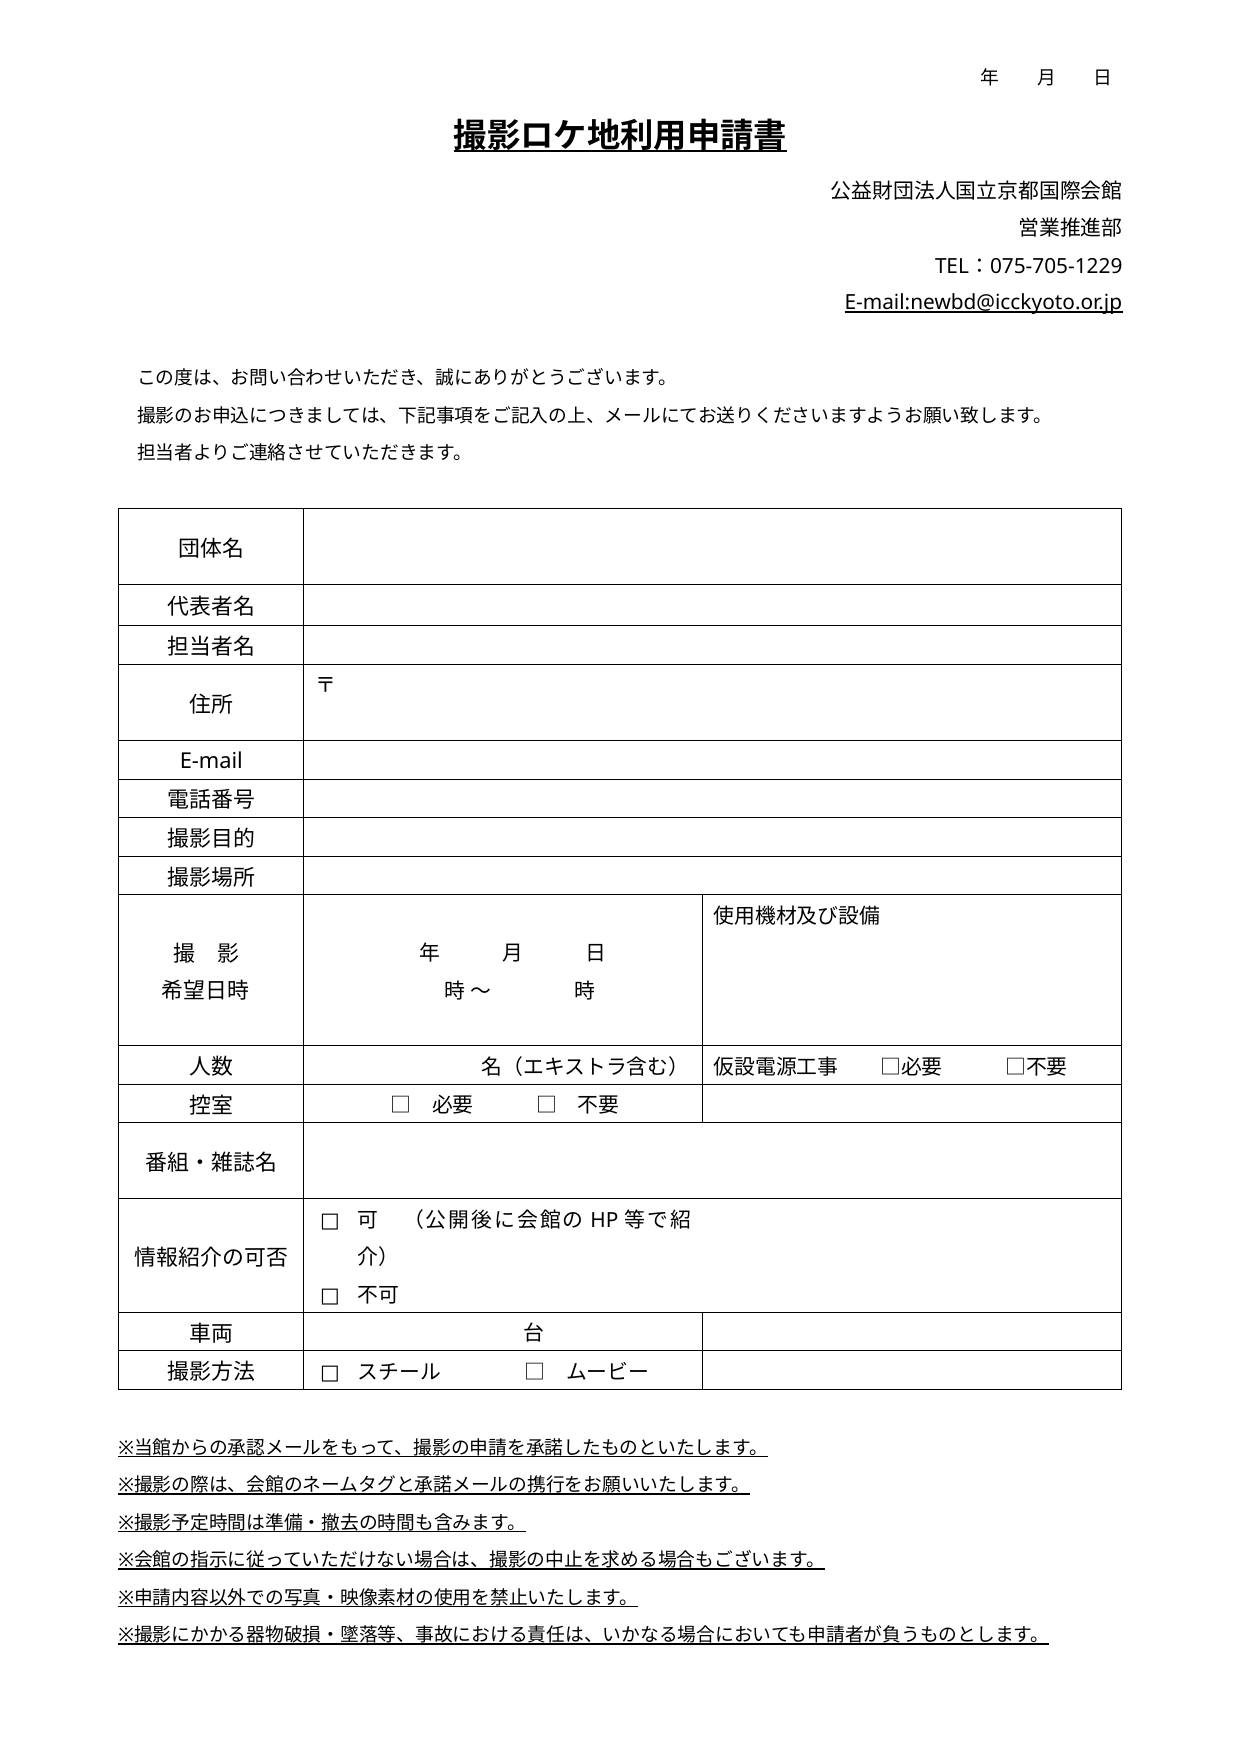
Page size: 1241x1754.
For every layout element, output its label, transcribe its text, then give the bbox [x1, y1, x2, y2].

text 撮影のお申込につきましては、下記事項をご記入の上、メールにてお送りくださいますようお願い致します。 [118, 395, 1122, 433]
table_cell 撮影方法 [119, 1351, 303, 1389]
table_cell [304, 1123, 702, 1198]
text この度は、お問い合わせいただき、誠にありがとうございます。 [118, 358, 1122, 395]
table_cell 車両 [119, 1313, 303, 1350]
table_cell 仮設電源工事 □必要 □不要 [703, 1046, 1121, 1084]
text ※撮影予定時間は準備・撤去の時間も含みます。 [118, 1502, 1122, 1540]
table_cell [702, 1123, 1121, 1198]
table_cell 可 （公開後に会館のHP等で紹介） 不可 [304, 1199, 702, 1312]
table_cell [304, 818, 1121, 856]
table_cell 年 月 日 時 ～ 時 [304, 895, 702, 1045]
table_cell スチール □ ムービー [304, 1351, 702, 1389]
table_cell 人数 [119, 1046, 303, 1084]
table_cell 電話番号 [119, 780, 303, 817]
table_cell 番組・雑誌名 [119, 1123, 303, 1198]
table_cell 住所 [119, 665, 303, 740]
table_cell 代表者名 [119, 585, 303, 625]
table_cell [304, 857, 1121, 894]
table_cell 担当者名 [119, 626, 303, 664]
text 公益財団法人国立京都国際会館 [118, 170, 1122, 208]
table_cell 情報紹介の可否 [119, 1199, 303, 1312]
text 担当者よりご連絡させていただきます。 [118, 433, 1122, 470]
text ※撮影にかかる器物破損・墜落等、事故における責任は、いかなる場合においても申請者が負うものとします。 [118, 1615, 1122, 1652]
text ※撮影の際は、会館のネームタグと承諾メールの携行をお願いいたします。 [118, 1465, 1122, 1502]
table_cell [304, 741, 1121, 778]
table_cell 撮影場所 [119, 857, 303, 894]
table_cell 名（エキストラ含む） [304, 1046, 702, 1084]
table_cell [702, 1199, 1121, 1312]
table_cell 控室 [119, 1085, 303, 1122]
table_header [304, 509, 1121, 584]
text 年 月 日 [906, 58, 1122, 95]
text 営業推進部 [118, 208, 1122, 245]
text ※会館の指示に従っていただけない場合は、撮影の中止を求める場合もございます。 [118, 1540, 1122, 1577]
text ※当館からの承認メールをもって、撮影の申請を承諾したものといたします。 [118, 1427, 1122, 1465]
text 撮影ロケ地利用申請書 [118, 95, 1122, 170]
table_cell [304, 780, 1121, 817]
table_cell 〒 [304, 665, 1121, 740]
table_header 団体名 [119, 509, 303, 584]
table_cell 使用機材及び設備 [703, 895, 1121, 1045]
text ※申請内容以外での写真・映像素材の使用を禁止いたします。 [118, 1577, 1122, 1615]
table_cell 撮影目的 [119, 818, 303, 856]
table_cell [304, 626, 1121, 664]
table_cell [703, 1085, 1121, 1122]
table_cell [703, 1351, 1121, 1389]
table_cell [304, 585, 1121, 625]
table_cell □ 必要 □ 不要 [304, 1085, 702, 1122]
table_cell [703, 1313, 1121, 1350]
table_cell 台 [304, 1313, 702, 1350]
table_cell 撮 影 希望日時 [119, 895, 303, 1045]
text TEL：075-705-1229 [118, 245, 1122, 283]
table_cell E-mail [119, 741, 303, 778]
text E-mail:newbd@icckyoto.or.jp [118, 283, 1122, 320]
